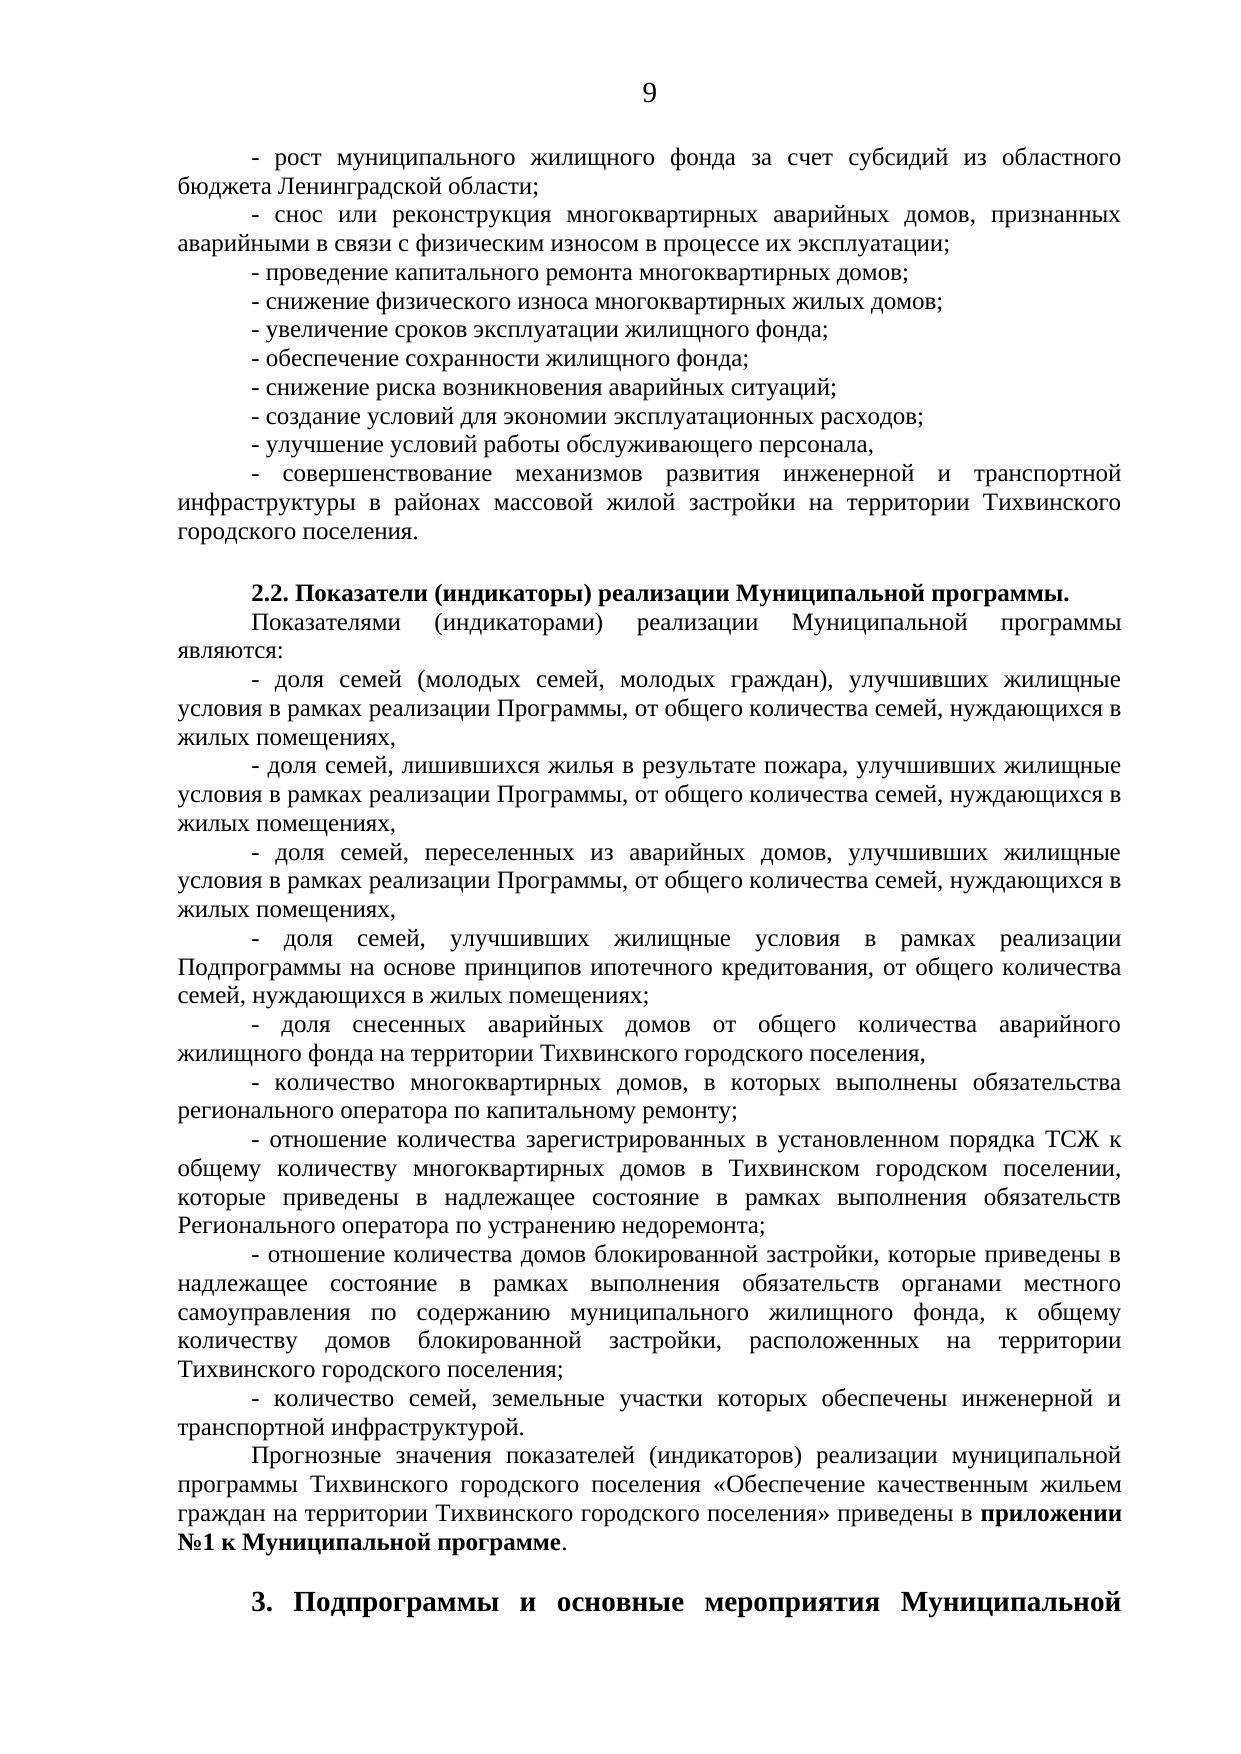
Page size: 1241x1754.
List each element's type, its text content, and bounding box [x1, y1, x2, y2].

text - проведение капитального ремонта многоквартирных домов; [177, 257, 1122, 286]
text - снижение риска возникновения аварийных ситуаций; [177, 372, 1122, 401]
text Прогнозные значения показателей (индикаторов) реализации муниципальной программы Тихвинского городского поселения «Обеспечение качественным жильем граждан на территории Тихвинского городского поселения» приведены в приложении №1 к Муниципальной программе. [177, 1441, 1122, 1556]
text - количество семей, земельные участки которых обеспечены инженерной и транспортной инфраструктурой. [177, 1383, 1122, 1441]
text Показателями (индикаторами) реализации Муниципальной программы являются: [177, 607, 1122, 664]
text - улучшение условий работы обслуживающего персонала, [177, 429, 1122, 458]
text - рост муниципального жилищного фонда за счет субсидий из областного бюджета Ленинградской области; [177, 142, 1122, 199]
text - создание условий для экономии эксплуатационных расходов; [177, 401, 1122, 429]
text - доля семей (молодых семей, молодых граждан), улучшивших жилищные условия в рамках реализации Программы, от общего количества семей, нуждающихся в жилых помещениях, [177, 664, 1122, 751]
text - увеличение сроков эксплуатации жилищного фонда; [177, 314, 1122, 343]
text - отношение количества зарегистрированных в установленном порядка ТСЖ к общему количеству многоквартирных домов в Тихвинском городском поселении, которые приведены в надлежащее состояние в рамках выполнения обязательств Регионального оператора по устранению недоремонта; [177, 1124, 1122, 1239]
text - количество многоквартирных домов, в которых выполнены обязательства регионального оператора по капитальному ремонту; [177, 1067, 1122, 1124]
text - совершенствование механизмов развития инженерной и транспортной инфраструктуры в районах массовой жилой застройки на территории Тихвинского городского поселения. [177, 458, 1122, 544]
text - обеспечение сохранности жилищного фонда; [177, 343, 1122, 372]
text - доля семей, переселенных из аварийных домов, улучшивших жилищные условия в рамках реализации Программы, от общего количества семей, нуждающихся в жилых помещениях, [177, 837, 1122, 923]
text - отношение количества домов блокированной застройки, которые приведены в надлежащее состояние в рамках выполнения обязательств органами местного самоуправления по содержанию муниципального жилищного фонда, к общему количеству домов блокированной застройки, расположенных на территории Тихвинского городского поселения; [177, 1239, 1122, 1383]
text - доля семей, лишившихся жилья в результате пожара, улучшивших жилищные условия в рамках реализации Программы, от общего количества семей, нуждающихся в жилых помещениях, [177, 751, 1122, 837]
text - снос или реконструкция многоквартирных аварийных домов, признанных аварийными в связи с физическим износом в процессе их эксплуатации; [177, 199, 1122, 257]
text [177, 1584, 1122, 1618]
text - доля снесенных аварийных домов от общего количества аварийного жилищного фонда на территории Тихвинского городского поселения, [177, 1009, 1122, 1067]
text - снижение физического износа многоквартирных жилых домов; [177, 286, 1122, 314]
text - доля семей, улучшивших жилищные условия в рамках реализации Подпрограммы на основе принципов ипотечного кредитования, от общего количества семей, нуждающихся в жилых помещениях; [177, 923, 1122, 1009]
text 2.2. Показатели (индикаторы) реализации Муниципальной программы. [177, 578, 1122, 607]
